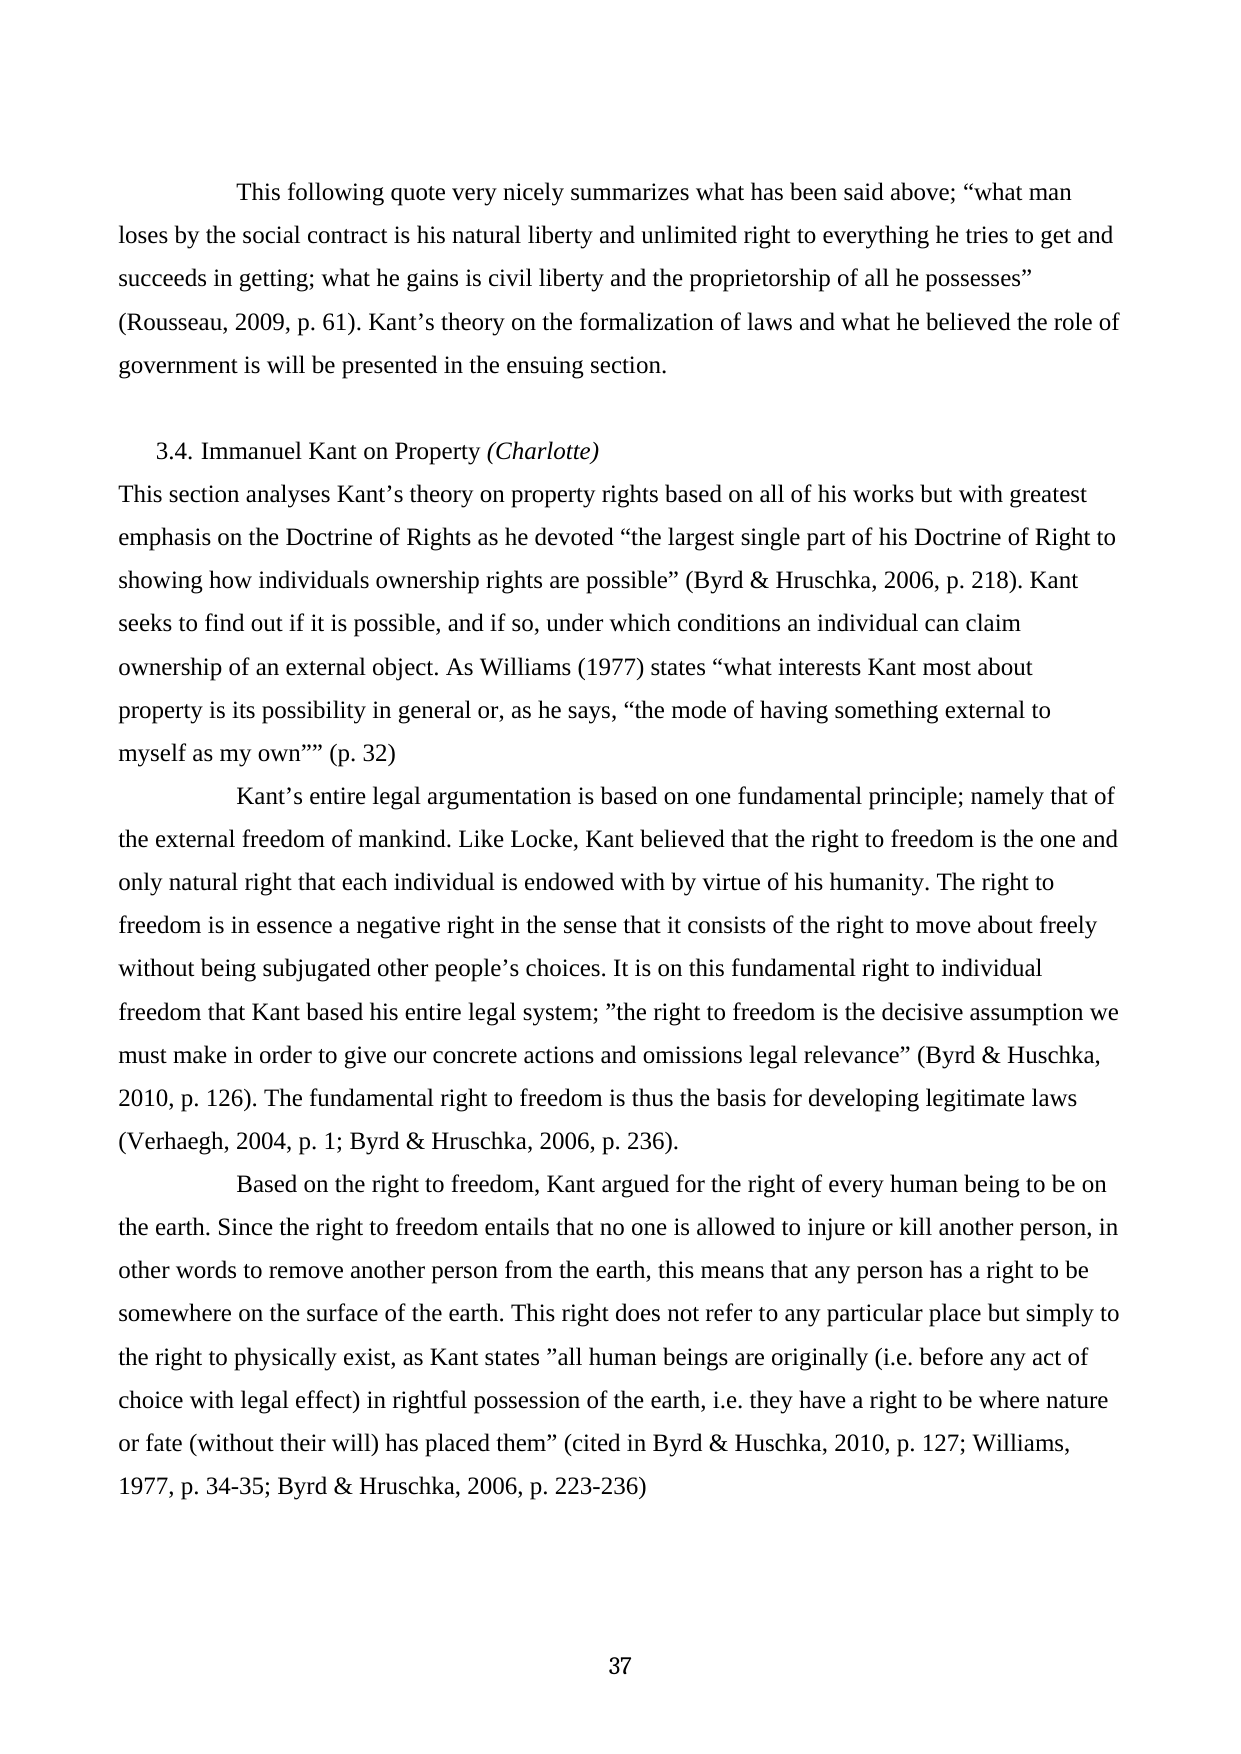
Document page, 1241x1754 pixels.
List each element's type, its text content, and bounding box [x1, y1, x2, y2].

text Kant’s entire legal argumentation is based on one fundamental principle; namely that of the external freedom of mankind. Like Locke, Kant believed that the right to freedom is the one and only natural right that each individual is endowed with by virtue of his humanity. The right to freedom is in essence a negative right in the sense that it consists of the right to move about freely without being subjugated other people’s choices. It is on this fundamental right to individual freedom that Kant based his entire legal system; ”the right to freedom is the decisive assumption we must make in order to give our concrete actions and omissions legal relevance” (Byrd & Huschka, 2010, p. 126). The fundamental right to freedom is thus the basis for developing legitimate laws (Verhaegh, 2004, p. 1; Byrd & Hruschka, 2006, p. 236). [118, 781, 1122, 1155]
text Based on the right to freedom, Kant argued for the right of every human being to be on the earth. Since the right to freedom entails that no one is allowed to injure or kill another person, in other words to remove another person from the earth, this means that any person has a right to be somewhere on the surface of the earth. This right does not refer to any particular place but simply to the right to physically exist, as Kant states ”all human beings are originally (i.e. before any act of choice with legal effect) in rightful possession of the earth, i.e. they have a right to be where nature or fate (without their will) has placed them” (cited in Byrd & Huschka, 2010, p. 127; Williams, 1977, p. 34-35; Byrd & Hruschka, 2006, p. 223-236) [118, 1169, 1122, 1500]
text This section analyses Kant’s theory on property rights based on all of his works but with greatest emphasis on the Doctrine of Rights as he devoted “the largest single part of his Doctrine of Right to showing how individuals ownership rights are possible” (Byrd & Hruschka, 2006, p. 218). Kant seeks to find out if it is possible, and if so, under which conditions an individual can claim ownership of an external object. As Williams (1977) states “what interests Kant most about property is its possibility in general or, as he says, “the mode of having something external to myself as my own”” (p. 32) [118, 479, 1122, 767]
list Immanuel Kant on Property (Charlotte) [156, 436, 1122, 465]
text This following quote very nicely summarizes what has been said above; “what man loses by the social contract is his natural liberty and unlimited right to everything he tries to get and succeeds in getting; what he gains is civil liberty and the proprietorship of all he possesses” (Rousseau, 2009, p. 61). Kant’s theory on the formalization of laws and what he believed the role of government is will be presented in the ensuing section. [118, 177, 1122, 378]
